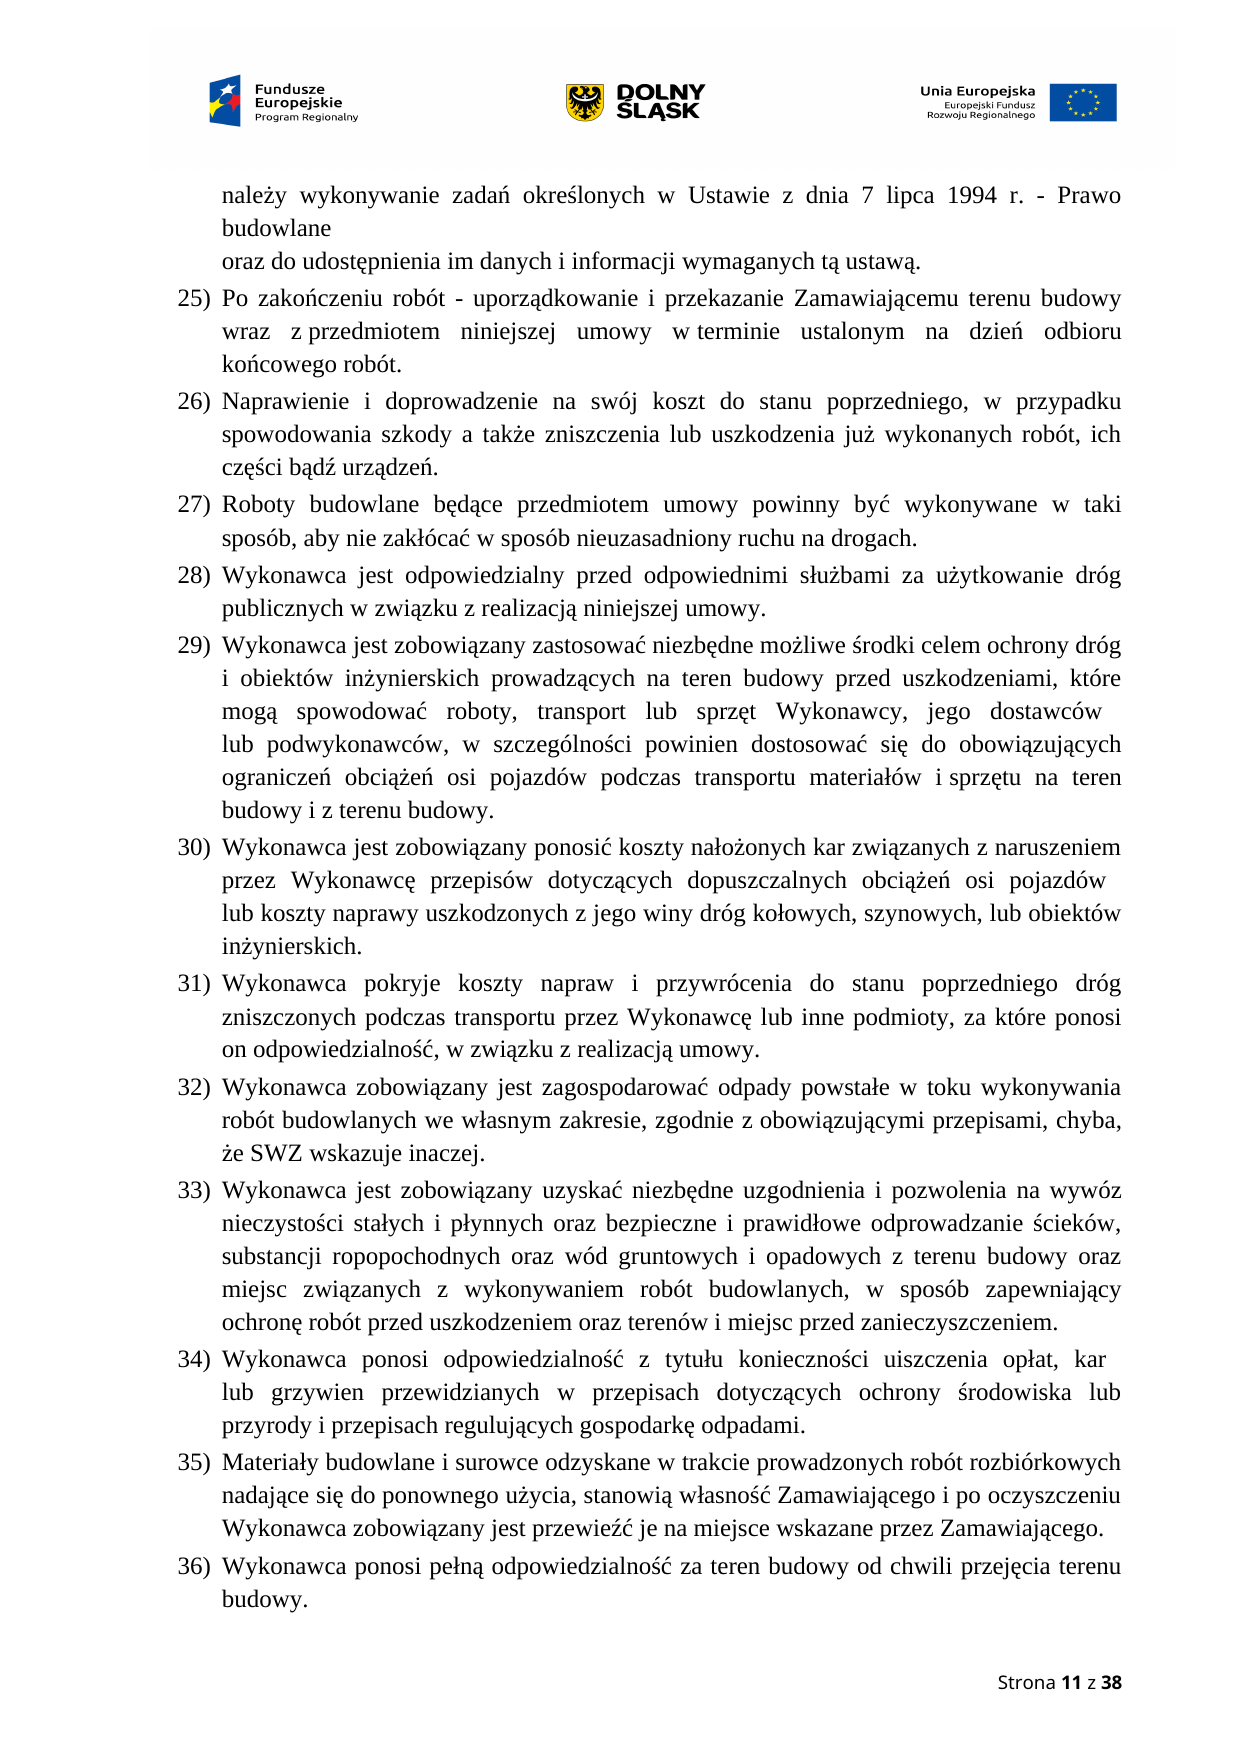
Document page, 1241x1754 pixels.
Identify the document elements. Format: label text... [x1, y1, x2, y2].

list Wykonawca jest zobowiązany ponosić koszty nałożonych kar związanych z naruszeniem przez Wykonawcę przepisów dotyczących dopuszczalnych obciążeń osi pojazdów lub koszty naprawy uszkodzonych z jego winy dróg kołowych, szynowych, lub obiektów inżynierskich. [177, 832, 1122, 960]
list Wykonawca jest odpowiedzialny przed odpowiednimi służbami za użytkowanie dróg publicznych w związku z realizacją niniejszej umowy. [177, 560, 1122, 622]
list Materiały budowlane i surowce odzyskane w trakcie prowadzonych robót rozbiórkowych nadające się do ponownego użycia, stanowią własność Zamawiającego i po oczyszczeniu Wykonawca zobowiązany jest przewieźć je na miejsce wskazane przez Zamawiającego. [177, 1447, 1122, 1542]
list Wykonawca zobowiązany jest zagospodarować odpady powstałe w toku wykonywania robót budowlanych we własnym zakresie, zgodnie z obowiązującymi przepisami, chyba, że SWZ wskazuje inaczej. [177, 1072, 1122, 1167]
list Po zakończeniu robót - uporządkowanie i przekazanie Zamawiającemu terenu budowy wraz z przedmiotem niniejszej umowy w terminie ustalonym na dzień odbioru końcowego robót. [177, 283, 1122, 378]
list Wykonawca jest zobowiązany zastosować niezbędne możliwe środki celem ochrony dróg i obiektów inżynierskich prowadzących na teren budowy przed uszkodzeniami, które mogą spowodować roboty, transport lub sprzęt Wykonawcy, jego dostawców lub podwykonawców, w szczególności powinien dostosować się do obowiązujących ograniczeń obciążeń osi pojazdów podczas transportu materiałów i sprzętu na teren budowy i z terenu budowy. [177, 630, 1122, 824]
picture [147, 27, 1177, 169]
list Roboty budowlane będące przedmiotem umowy powinny być wykonywane w taki sposób, aby nie zakłócać w sposób nieuzasadniony ruchu na drogach. [177, 489, 1122, 551]
list Naprawienie i doprowadzenie na swój koszt do stanu poprzedniego, w przypadku spowodowania szkody a także zniszczenia lub uszkodzenia już wykonanych robót, ich części bądź urządzeń. [177, 386, 1122, 481]
list Wykonawca ponosi odpowiedzialność z tytułu konieczności uiszczenia opłat, kar lub grzywien przewidzianych w przepisach dotyczących ochrony środowiska lub przyrody i przepisach regulujących gospodarkę odpadami. [177, 1344, 1122, 1439]
list Wykonawca ponosi pełną odpowiedzialność za teren budowy od chwili przejęcia terenu budowy. [177, 1551, 1122, 1612]
list Wykonawca pokryje koszty napraw i przywrócenia do stanu poprzedniego dróg zniszczonych podczas transportu przez Wykonawcę lub inne podmioty, za które ponosi on odpowiedzialność, w związku z realizacją umowy. [177, 968, 1122, 1063]
list Wykonawca jest zobowiązany uzyskać niezbędne uzgodnienia i pozwolenia na wywóz nieczystości stałych i płynnych oraz bezpieczne i prawidłowe odprowadzanie ścieków, substancji ropopochodnych oraz wód gruntowych i opadowych z terenu budowy oraz miejsc związanych z wykonywaniem robót budowlanych, w sposób zapewniający ochronę robót przed uszkodzeniem oraz terenów i miejsc przed zanieczyszczeniem. [177, 1175, 1122, 1336]
